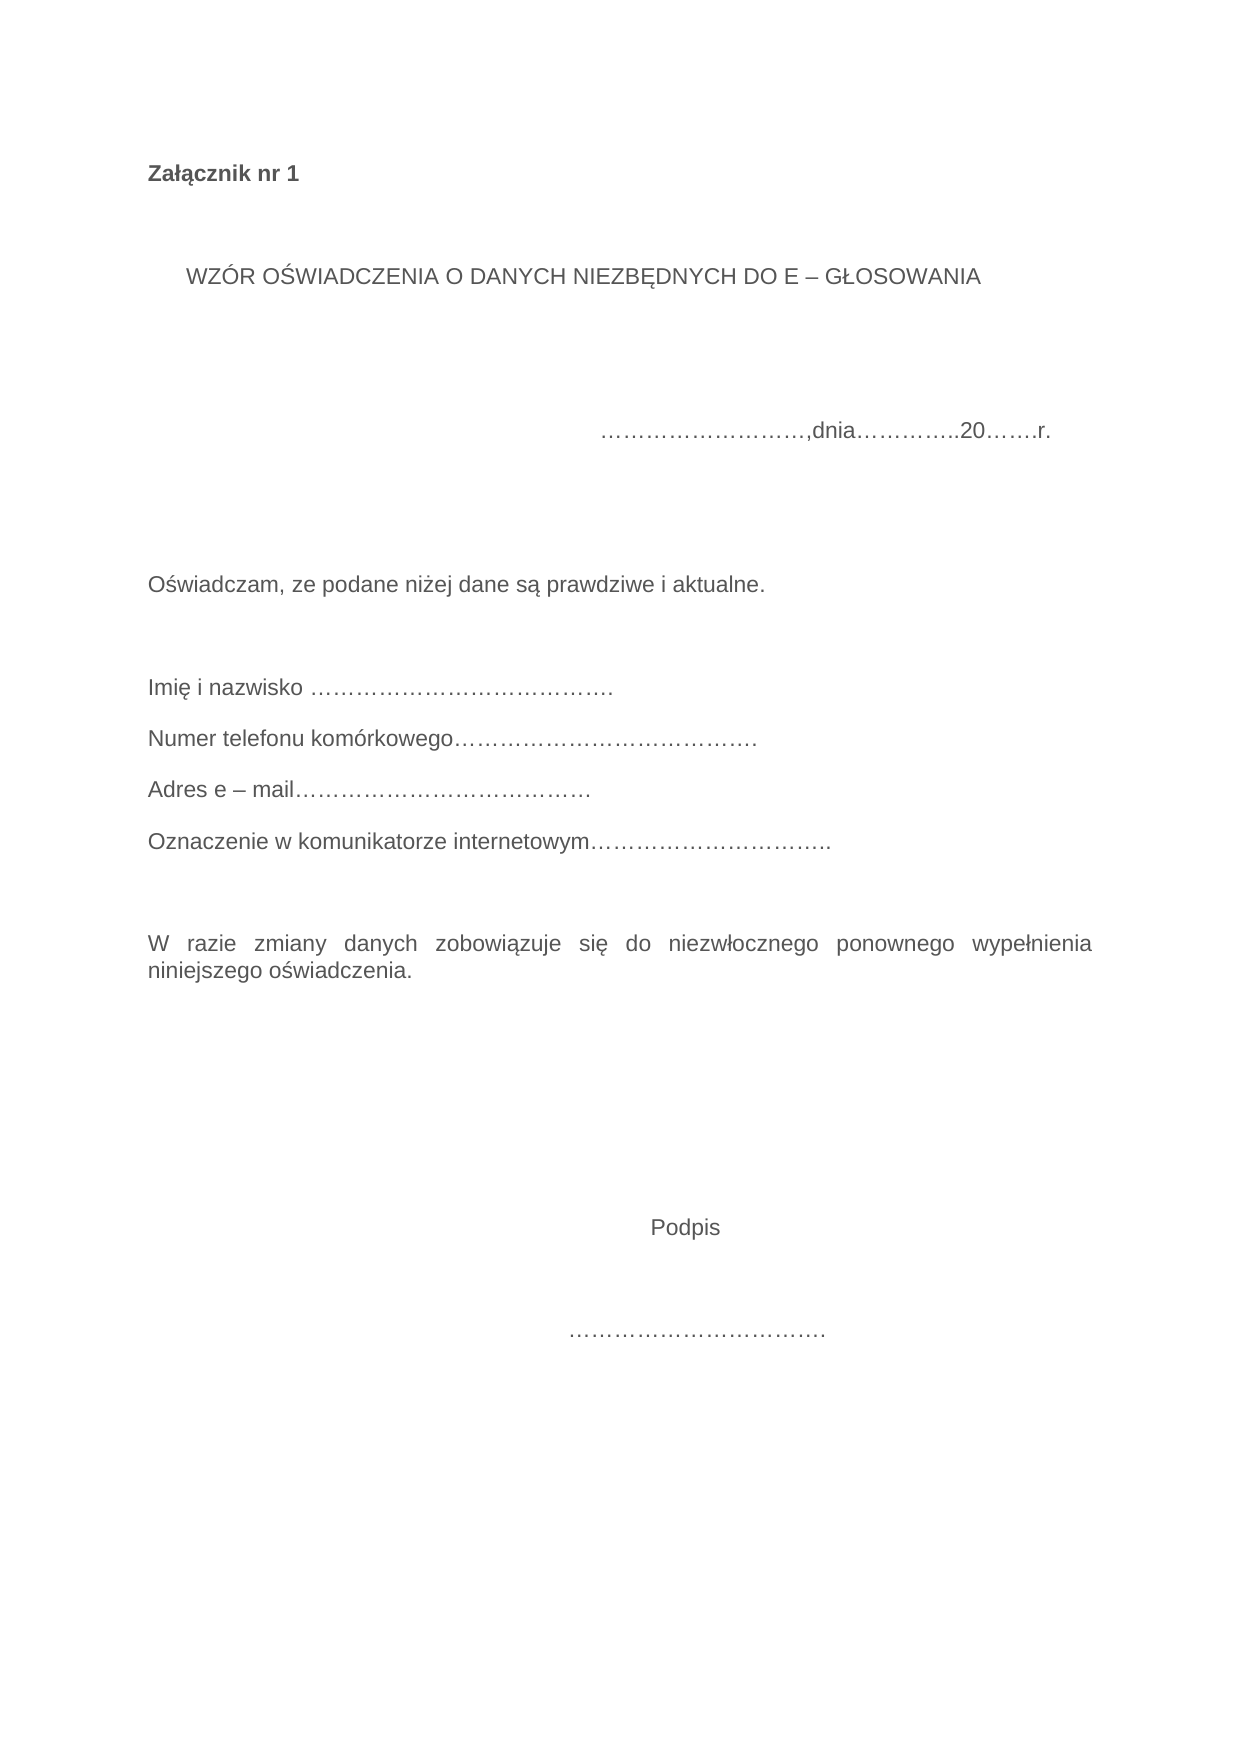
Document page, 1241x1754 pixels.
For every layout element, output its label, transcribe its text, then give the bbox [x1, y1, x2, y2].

text Załącznik nr 1 [148, 160, 1093, 186]
text Adres e – mail………………………………… [148, 776, 1093, 803]
text Podpis [148, 1213, 1093, 1240]
text ……………………………. [148, 1316, 1093, 1343]
text Oznaczenie w komunikatorze internetowym………………………….. [148, 828, 1093, 854]
text Oświadczam, ze podane niżej dane są prawdziwe i aktualne. [148, 571, 1093, 597]
text W razie zmiany danych zobowiązuje się do niezwłocznego ponownego wypełnienia niniejszego oświadczenia. [148, 930, 1093, 983]
text WZÓR OŚWIADCZENIA O DANYCH NIEZBĘDNYCH DO E – GŁOSOWANIA [148, 263, 1093, 289]
text Imię i nazwisko …………………………………. [148, 674, 1093, 700]
text ………………………,dnia…………..20…….r. [148, 417, 1093, 443]
text Numer telefonu komórkowego…………………………………. [148, 725, 1093, 751]
